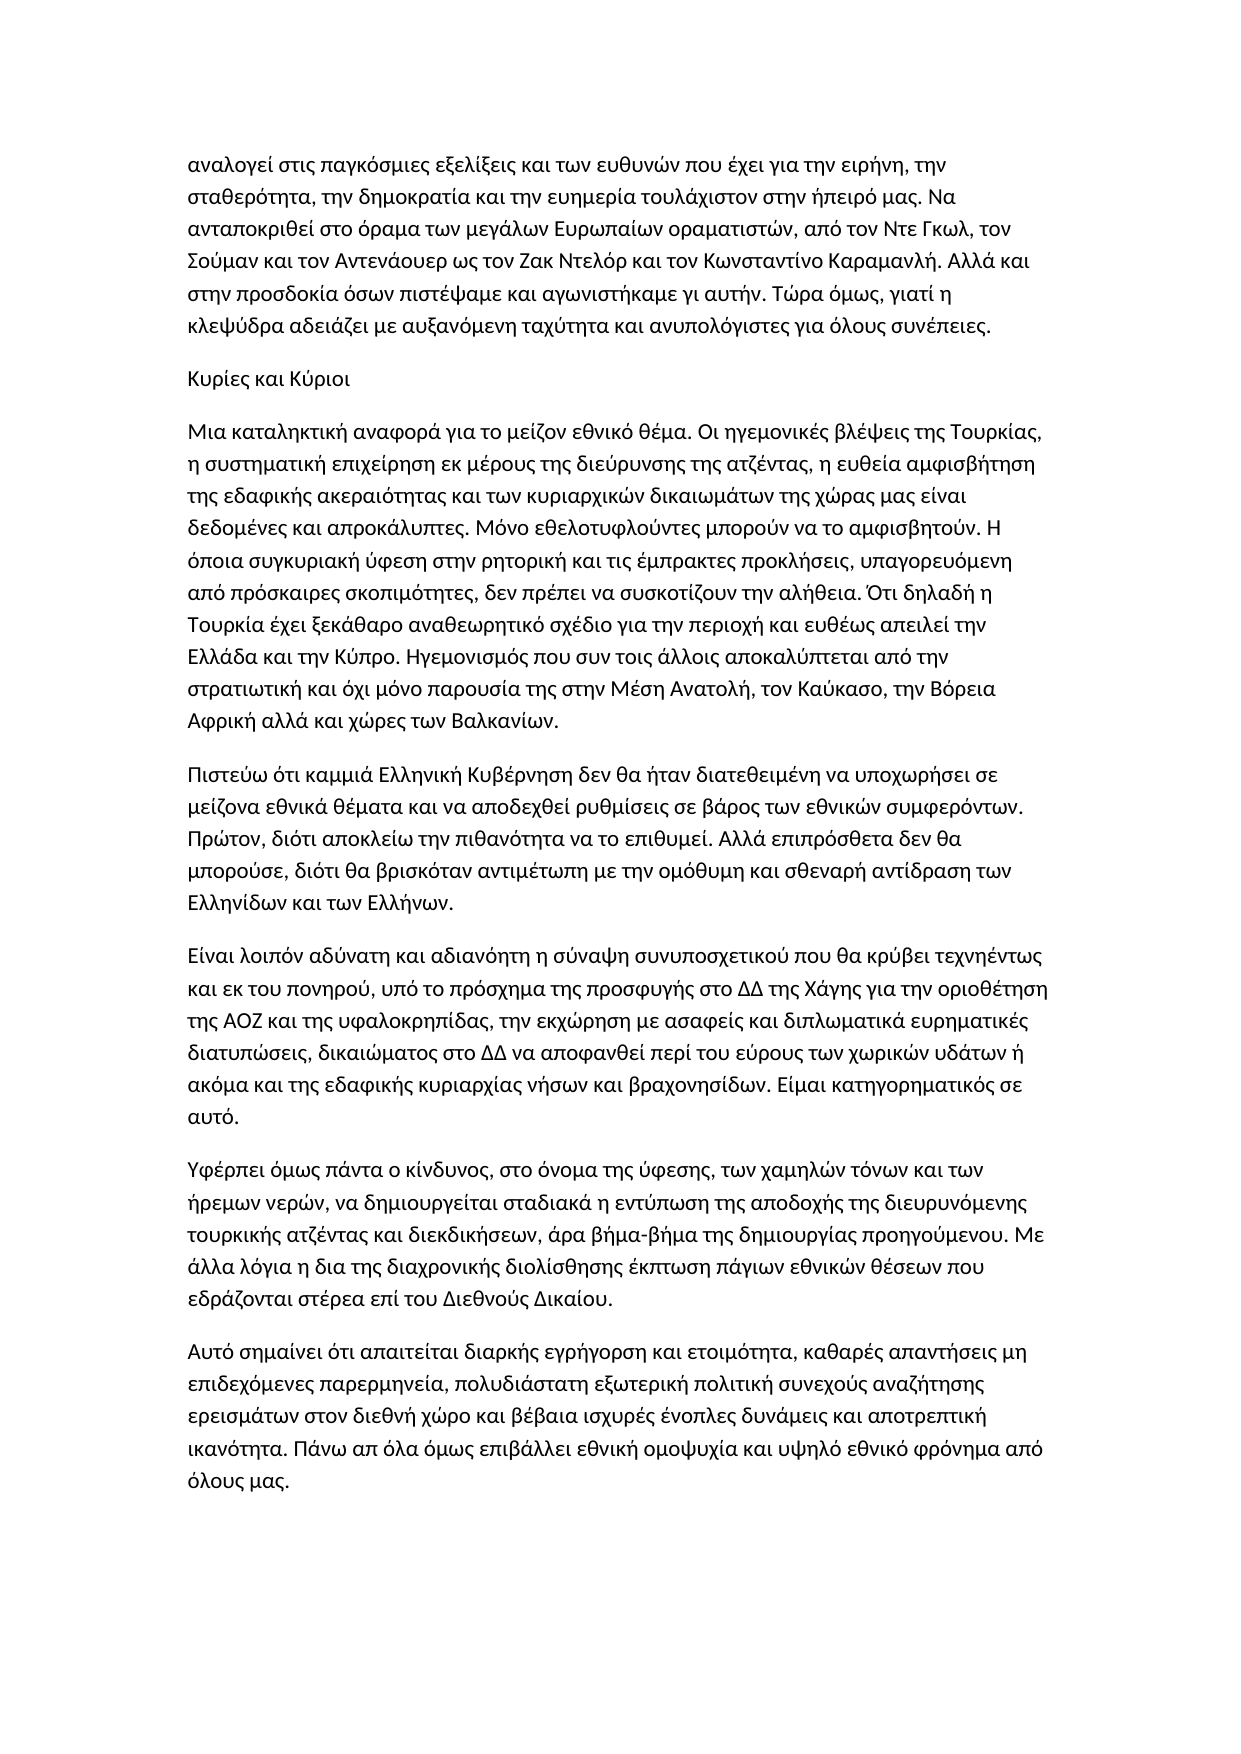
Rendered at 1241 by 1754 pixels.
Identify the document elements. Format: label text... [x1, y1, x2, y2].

text Αυτό σημαίνει ότι απαιτείται διαρκής εγρήγορση και ετοιμότητα, καθαρές απαντήσεις μη επιδεχόμενες παρερμηνεία, πολυδιάστατη εξωτερική πολιτική συνεχούς αναζήτησης ερεισμάτων στον διεθνή χώρο και βέβαια ισχυρές ένοπλες δυνάμεις και αποτρεπτική ικανότητα. Πάνω απ όλα όμως επιβάλλει εθνική ομοψυχία και υψηλό εθνικό φρόνημα από όλους μας. [187, 1337, 1053, 1494]
text Μια καταληκτική αναφορά για το μείζον εθνικό θέμα. Οι ηγεμονικές βλέψεις της Τουρκίας, η συστηματική επιχείρηση εκ μέρους της διεύρυνσης της ατζέντας, η ευθεία αμφισβήτηση της εδαφικής ακεραιότητας και των κυριαρχικών δικαιωμάτων της χώρας μας είναι δεδομένες και απροκάλυπτες. Μόνο εθελοτυφλούντες μπορούν να το αμφισβητούν. Η όποια συγκυριακή ύφεση στην ρητορική και τις έμπρακτες προκλήσεις, υπαγορευόμενη από πρόσκαιρες σκοπιμότητες, δεν πρέπει να συσκοτίζουν την αλήθεια. Ότι δηλαδή η Τουρκία έχει ξεκάθαρο αναθεωρητικό σχέδιο για την περιοχή και ευθέως απειλεί την Ελλάδα και την Κύπρο. Ηγεμονισμός που συν τοις άλλοις αποκαλύπτεται από την στρατιωτική και όχι μόνο παρουσία της στην Μέση Ανατολή, τον Καύκασο, την Βόρεια Αφρική αλλά και χώρες των Βαλκανίων. [187, 417, 1053, 735]
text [187, 150, 1053, 339]
text Πιστεύω ότι καμμιά Ελληνική Κυβέρνηση δεν θα ήταν διατεθειμένη να υποχωρήσει σε μείζονα εθνικά θέματα και να αποδεχθεί ρυθμίσεις σε βάρος των εθνικών συμφερόντων. Πρώτον, διότι αποκλείω την πιθανότητα να το επιθυμεί. Αλλά επιπρόσθετα δεν θα μπορούσε, διότι θα βρισκόταν αντιμέτωπη με την ομόθυμη και σθεναρή αντίδραση των Ελληνίδων και των Ελλήνων. [187, 760, 1053, 916]
text Κυρίες και Κύριοι [187, 364, 1053, 392]
text Υφέρπει όμως πάντα ο κίνδυνος, στο όνομα της ύφεσης, των χαμηλών τόνων και των ήρεμων νερών, να δημιουργείται σταδιακά η εντύπωση της αποδοχής της διευρυνόμενης τουρκικής ατζέντας και διεκδικήσεων, άρα βήμα-βήμα της δημιουργίας προηγούμενου. Με άλλα λόγια η δια της διαχρονικής διολίσθησης έκπτωση πάγιων εθνικών θέσεων που εδράζονται στέρεα επί του Διεθνούς Δικαίου. [187, 1155, 1053, 1312]
text Είναι λοιπόν αδύνατη και αδιανόητη η σύναψη συνυποσχετικού που θα κρύβει τεχνηέντως και εκ του πονηρού, υπό το πρόσχημα της προσφυγής στο ΔΔ της Χάγης για την οριοθέτηση της ΑΟΖ και της υφαλοκρηπίδας, την εκχώρηση με ασαφείς και διπλωματικά ευρηματικές διατυπώσεις, δικαιώματος στο ΔΔ να αποφανθεί περί του εύρους των χωρικών υδάτων ή ακόμα και της εδαφικής κυριαρχίας νήσων και βραχονησίδων. Είμαι κατηγορηματικός σε αυτό. [187, 941, 1053, 1130]
